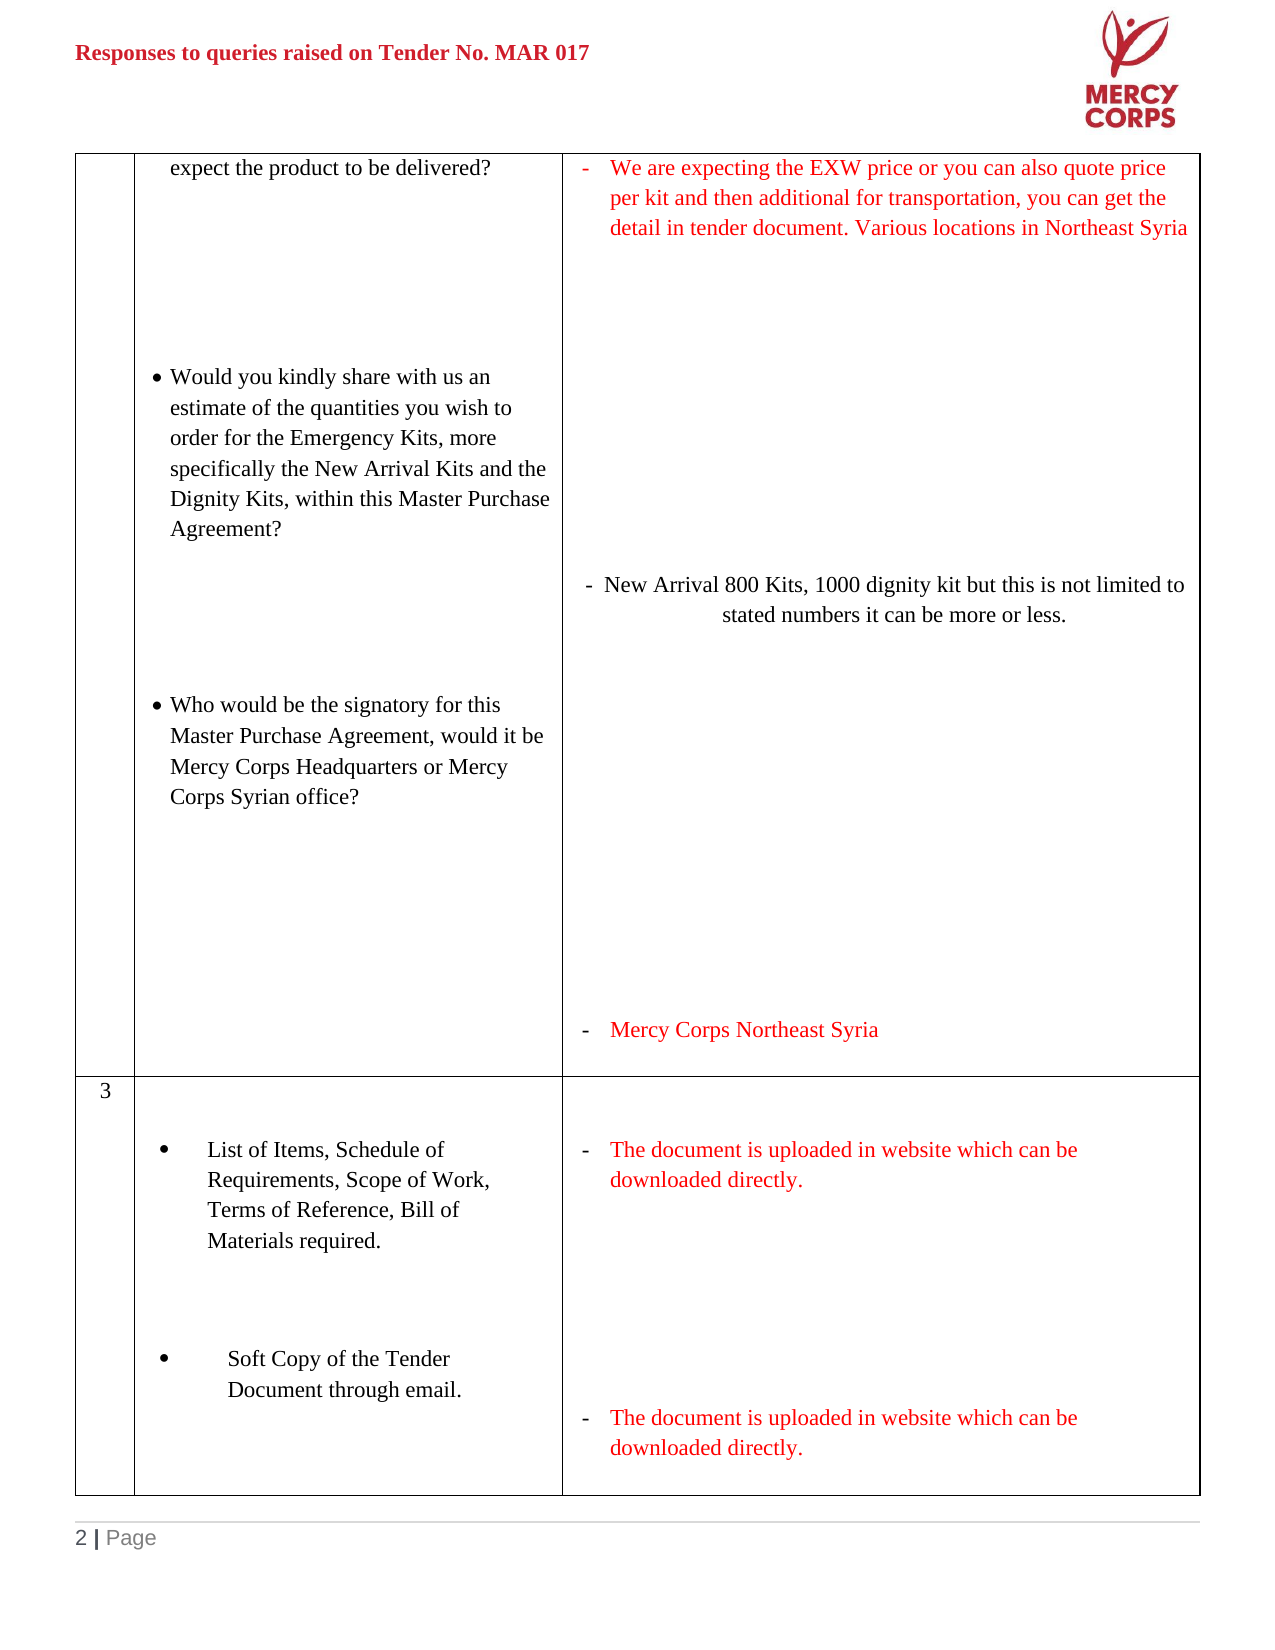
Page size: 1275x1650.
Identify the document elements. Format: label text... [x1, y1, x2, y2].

picture [1076, 2, 1182, 135]
table_cell 2 [76, 154, 134, 1076]
table_cell 3 [76, 1077, 134, 1494]
